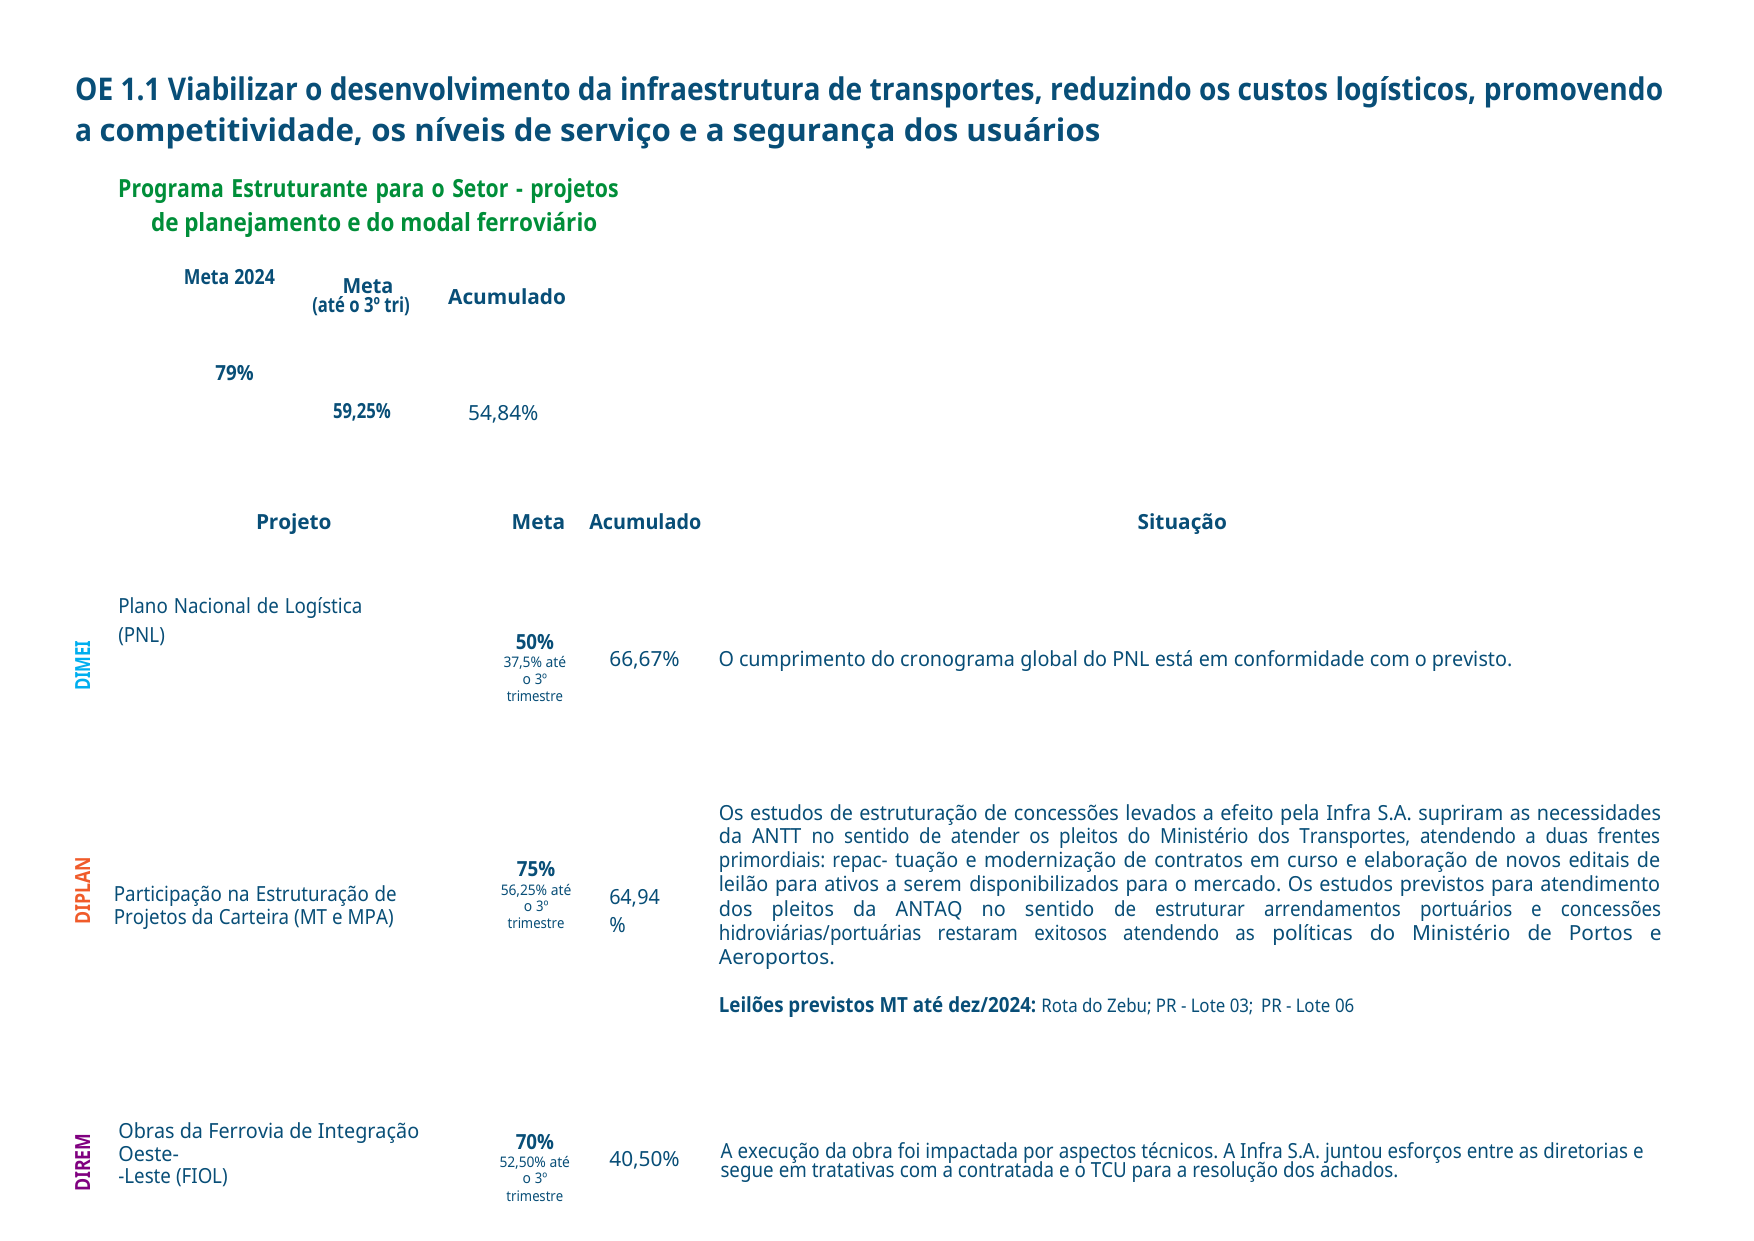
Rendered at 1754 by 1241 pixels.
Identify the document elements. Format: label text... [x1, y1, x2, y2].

text Os estudos de estruturação de concessões levados a efeito pela Infra S.A. supriram as necessidades da ANTT no sentido de atender os pleitos do Ministério dos Transportes, atendendo a duas frentes primordiais: repac- tuação e modernização de contratos em curso e elaboração de novos editais de leilão para ativos a serem disponibilizados para o mercado. Os estudos previstos para atendimento dos pleitos da ANTAQ no sentido de estruturar arrendamentos portuários e concessões hidroviárias/portuárias restaram exitosos atendendo as políticas do Ministério de Portos e Aeroportos. [719, 801, 1662, 971]
text 64,94% [609, 882, 673, 939]
subtitle Programa Estruturante para o Setor - projetos de planejamento e do modal ferroviário [118, 171, 643, 239]
text 52,50% até o 3º trimestre [496, 1154, 573, 1205]
subtitle 59,25% [333, 397, 403, 425]
text Participação na Estruturação de Projetos da Carteira (MT e MPA) [114, 882, 465, 930]
text OE 1.1 Viabilizar o desenvolvimento da infraestrutura de transportes, reduzindo os custos logísticos, promovendo a competitividade, os níveis de serviço e a segurança dos usuários [75, 67, 1679, 150]
text Obras da Ferrovia de Integração Oeste- [118, 1121, 463, 1166]
text Plano Nacional de Logística (PNL) [118, 591, 410, 648]
text Leilões previstos MT até dez/2024: Rota do Zebu; PR - Lote 03; PR - Lote 06 [719, 990, 1691, 1018]
subtitle Meta 2024 [184, 262, 281, 290]
subtitle Projeto Meta Acumulado Situação [256, 507, 1691, 536]
text Meta (até o 3º tri) [312, 276, 420, 319]
text 56,25% até o 3º trimestre [497, 882, 575, 932]
text 54,84% [468, 398, 1691, 427]
text 70% [496, 1131, 573, 1154]
text 37,5% até o 3º trimestre [499, 654, 570, 705]
subtitle 75% [497, 858, 575, 881]
subtitle Acumulado [448, 282, 1691, 310]
text 50% [509, 631, 560, 654]
text 79% [60, 358, 253, 386]
text 40,50% A execução da obra foi impactada por aspectos técnicos. A Infra S.A. juntou esforços entre as diretorias e segue em tratativas com a contratada e o TCU para a resolução dos achados. [609, 1140, 1661, 1183]
text -Leste (FIOL) [118, 1166, 463, 1188]
text 66,67% O cumprimento do cronograma global do PNL está em conformidade com o previsto. [609, 644, 1691, 673]
